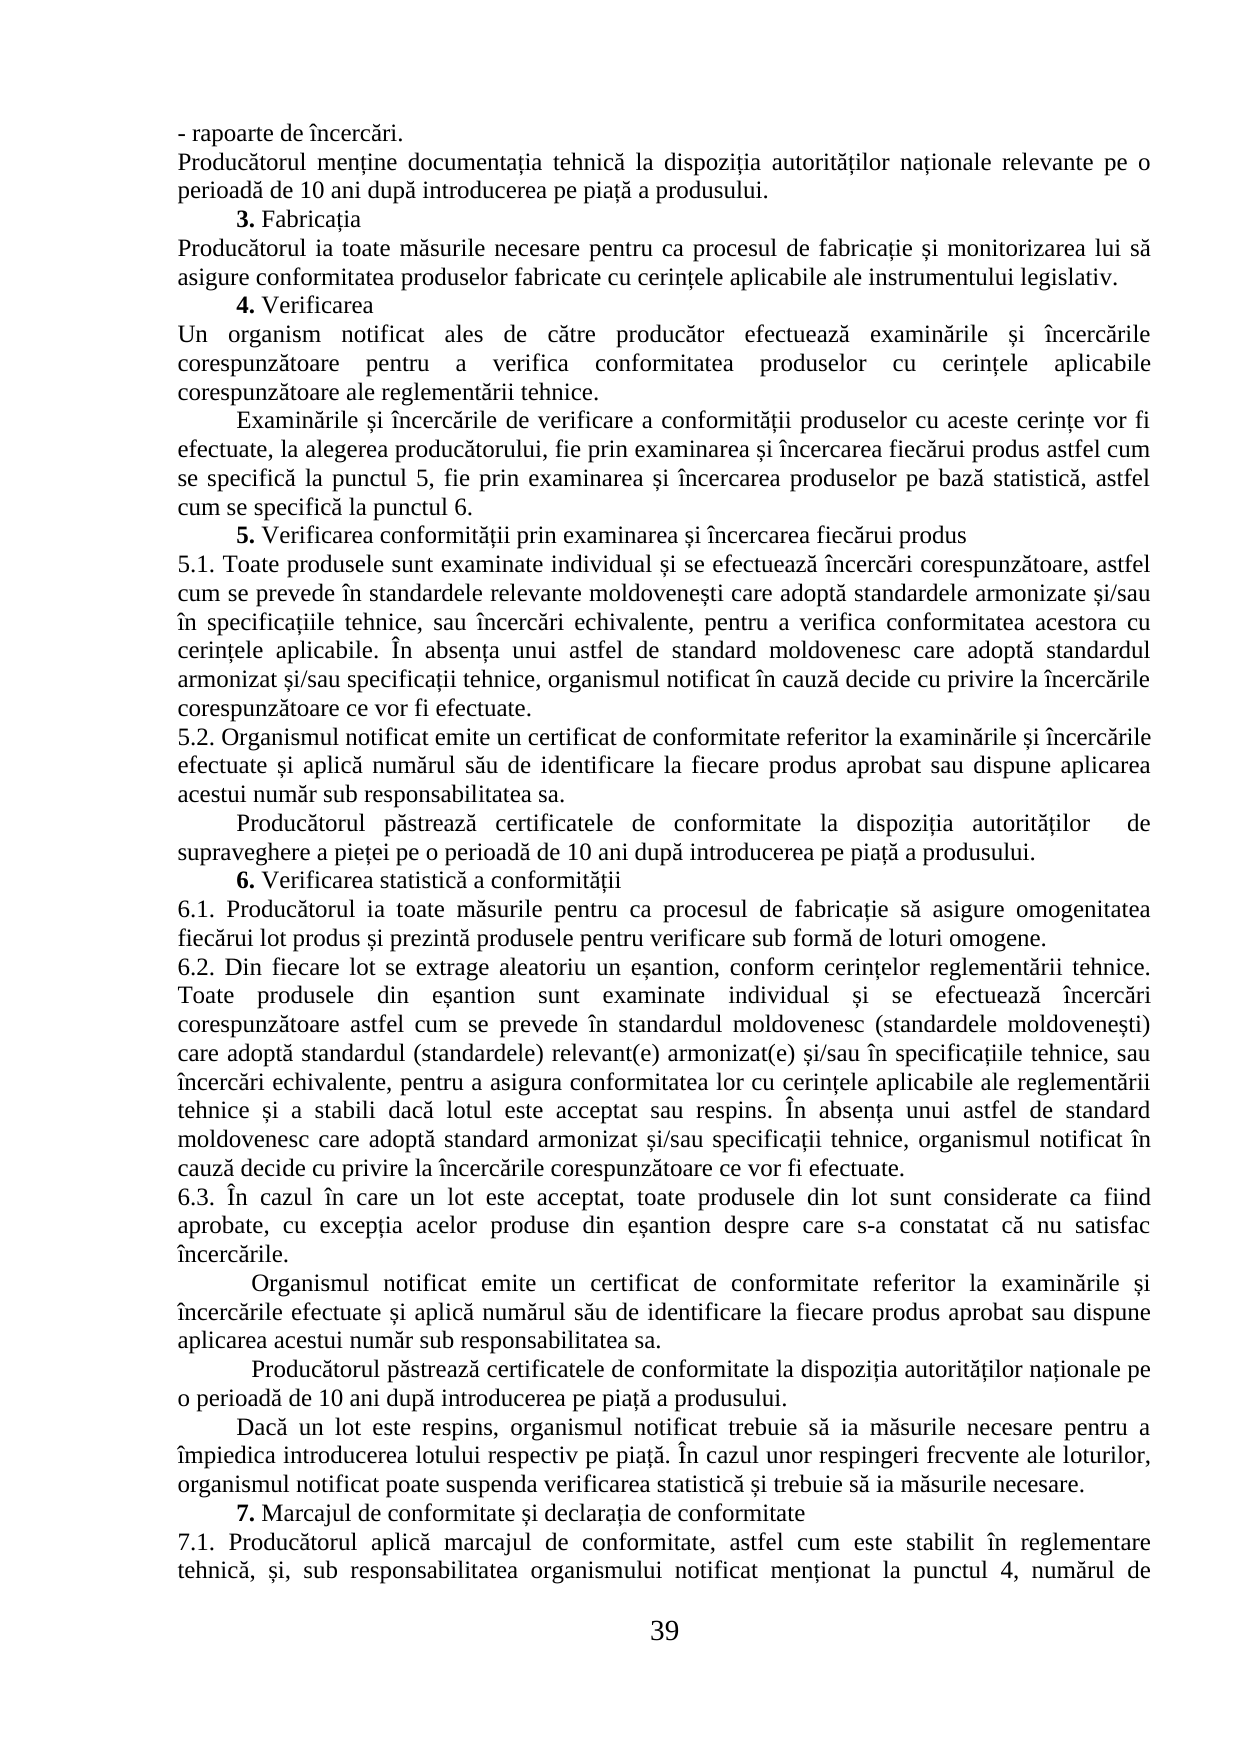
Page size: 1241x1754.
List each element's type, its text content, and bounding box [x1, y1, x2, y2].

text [177, 1527, 1152, 1584]
text 4. Verificarea [177, 291, 1152, 319]
text Producătorul menține documentația tehnică la dispoziția autorităților naționale relevante pe o perioadă de 10 ani după introducerea pe piață a produsului. [177, 147, 1152, 204]
text 6.3. În cazul în care un lot este acceptat, toate produsele din lot sunt considerate ca fiind aprobate, cu excepția acelor produse din eșantion despre care s-a constatat că nu satisfac încercările. [177, 1182, 1152, 1268]
text Dacă un lot este respins, organismul notificat trebuie să ia măsurile necesare pentru a împiedica introducerea lotului respectiv pe piață. În cazul unor respingeri frecvente ale loturilor, organismul notificat poate suspenda verificarea statistică și trebuie să ia măsurile necesare. [177, 1412, 1152, 1498]
text 6.1. Producătorul ia toate măsurile pentru ca procesul de fabricație să asigure omogenitatea fiecărui lot produs și prezintă produsele pentru verificare sub formă de loturi omogene. [177, 894, 1152, 952]
text 5.1. Toate produsele sunt examinate individual și se efectuează încercări corespunzătoare, astfel cum se prevede în standardele relevante moldovenești care adoptă standardele armonizate și/sau în specificațiile tehnice, sau încercări echivalente, pentru a verifica conformitatea acestora cu cerințele aplicabile. În absența unui astfel de standard moldovenesc care adoptă standardul armonizat și/sau specificații tehnice, organismul notificat în cauză decide cu privire la încercările corespunzătoare ce vor fi efectuate. [177, 549, 1152, 722]
text 6.2. Din fiecare lot se extrage aleatoriu un eșantion, conform cerințelor reglementării tehnice. Toate produsele din eșantion sunt examinate individual și se efectuează încercări corespunzătoare astfel cum se prevede în standardul moldovenesc (standardele moldovenești) care adoptă standardul (standardele) relevant(e) armonizat(e) și/sau în specificațiile tehnice, sau încercări echivalente, pentru a asigura conformitatea lor cu cerințele aplicabile ale reglementării tehnice și a stabili dacă lotul este acceptat sau respins. În absența unui astfel de standard moldovenesc care adoptă standard armonizat și/sau specificații tehnice, organismul notificat în cauză decide cu privire la încercările corespunzătoare ce vor fi efectuate. [177, 952, 1152, 1182]
text - rapoarte de încercări. [177, 118, 1152, 147]
text Producătorul ia toate măsurile necesare pentru ca procesul de fabricație și monitorizarea lui să asigure conformitatea produselor fabricate cu cerințele aplicabile ale instrumentului legislativ. [177, 233, 1152, 291]
text Producătorul păstrează certificatele de conformitate la dispoziția autorităților de supraveghere a pieței pe o perioadă de 10 ani după introducerea pe piață a produsului. [177, 808, 1152, 866]
text 5. Verificarea conformității prin examinarea și încercarea fiecărui produs [177, 521, 1152, 549]
text Un organism notificat ales de către producător efectuează examinările și încercările corespunzătoare pentru a verifica conformitatea produselor cu cerințele aplicabile corespunzătoare ale reglementării tehnice. [177, 319, 1152, 406]
text 7. Marcajul de conformitate și declarația de conformitate [177, 1498, 1152, 1527]
text 3. Fabricația [177, 204, 1152, 233]
text Organismul notificat emite un certificat de conformitate referitor la examinările și încercările efectuate și aplică numărul său de identificare la fiecare produs aprobat sau dispune aplicarea acestui număr sub responsabilitatea sa. [177, 1268, 1152, 1354]
text Producătorul păstrează certificatele de conformitate la dispoziția autorităților naționale pe o perioadă de 10 ani după introducerea pe piață a produsului. [177, 1354, 1152, 1412]
text Examinările și încercările de verificare a conformității produselor cu aceste cerințe vor fi efectuate, la alegerea producătorului, fie prin examinarea și încercarea fiecărui produs astfel cum se specifică la punctul 5, fie prin examinarea și încercarea produselor pe bază statistică, astfel cum se specifică la punctul 6. [177, 406, 1152, 521]
text 6. Verificarea statistică a conformității [177, 866, 1152, 894]
text 5.2. Organismul notificat emite un certificat de conformitate referitor la examinările și încercările efectuate și aplică numărul său de identificare la fiecare produs aprobat sau dispune aplicarea acestui număr sub responsabilitatea sa. [177, 722, 1152, 808]
